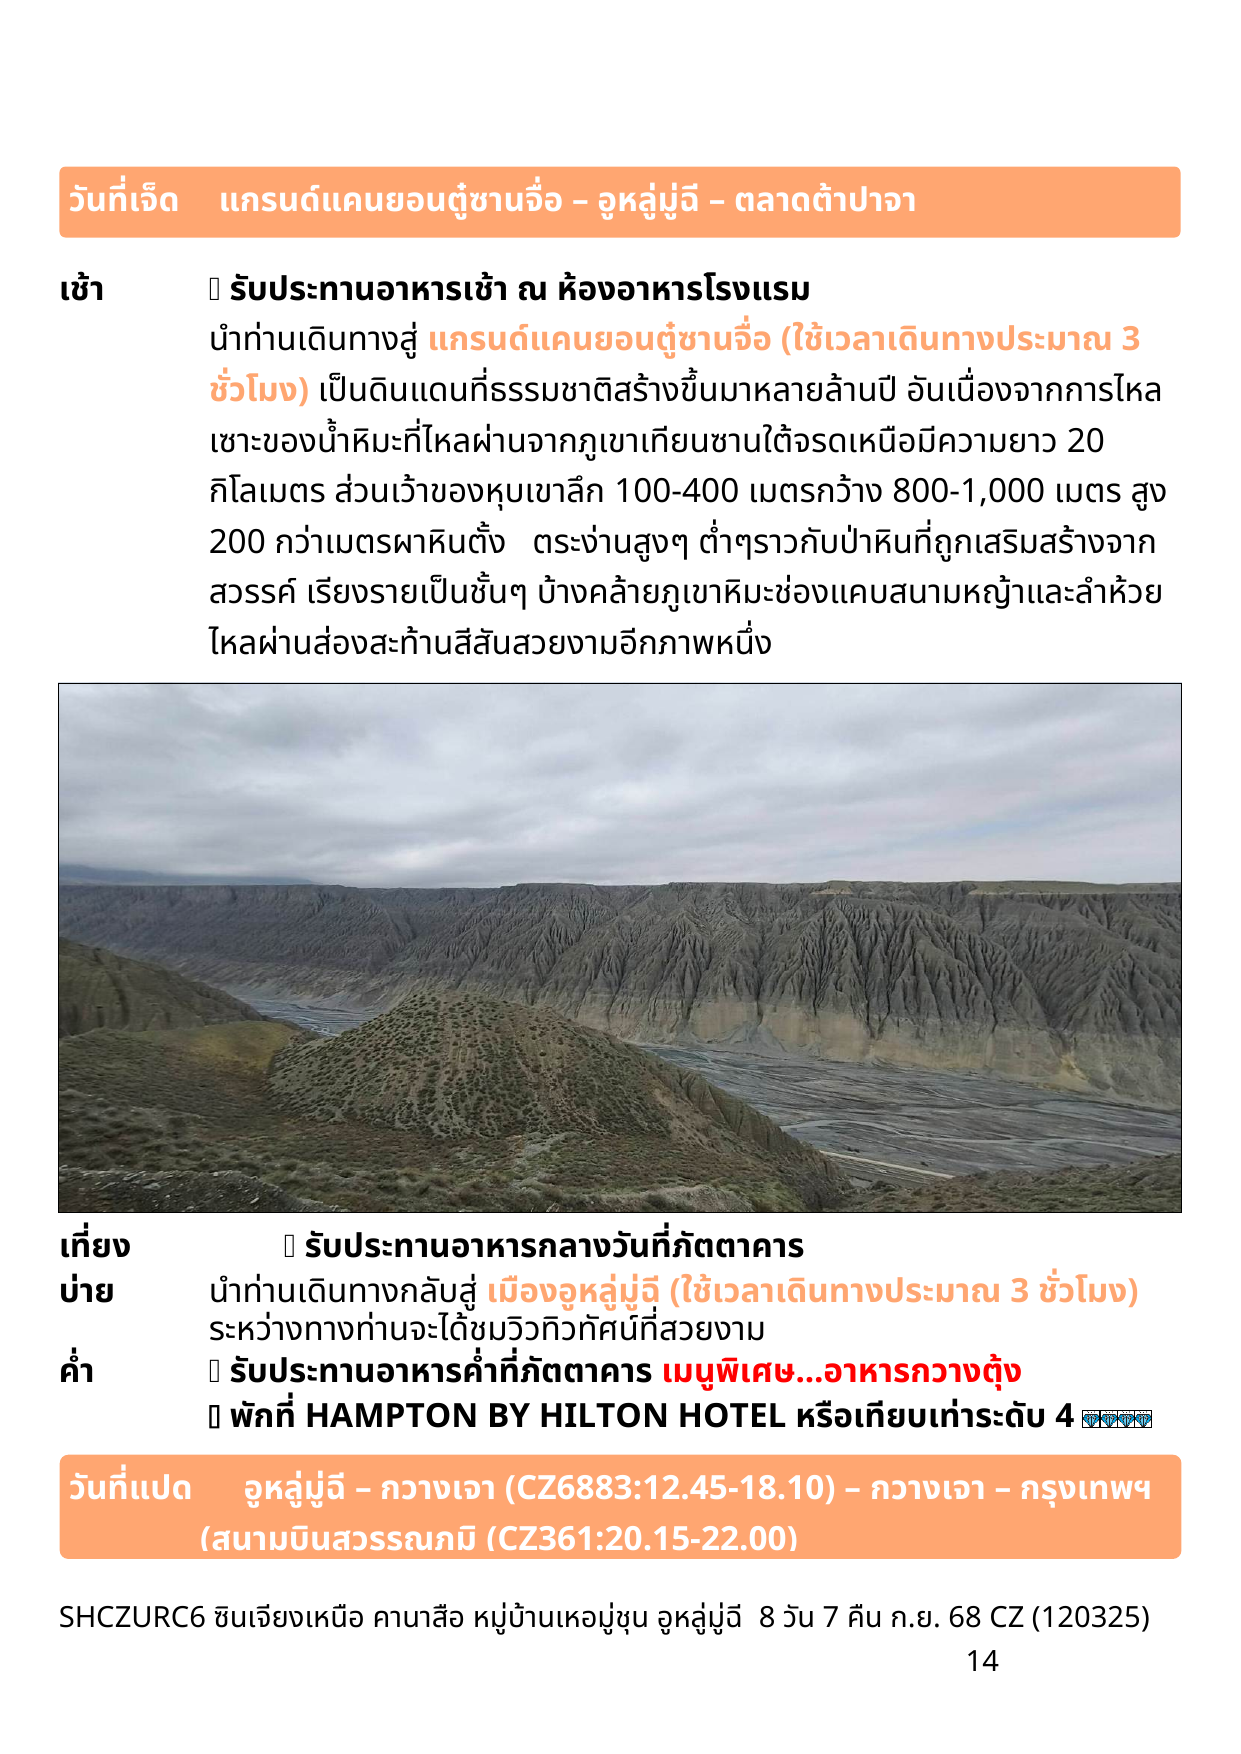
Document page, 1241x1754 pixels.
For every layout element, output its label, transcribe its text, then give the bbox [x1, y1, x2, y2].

picture [1118, 1411, 1134, 1427]
picture [59, 684, 1181, 1212]
text เช้า รับประทานอาหารเช้า ณ ห้องอาหารโรงแรม [58, 265, 1182, 315]
text นำท่านเดินทางสู่ แกรนด์แคนยอนตู๋ซานจื่อ (ใช้เวลาเดินทางประมาณ 3 ชั่วโมง) เป็นดินแดนที่ธรรมชาติสร้างขึ้นมาหลายล้านปี อันเนื่องจากการไหลเซาะของน้ำหิมะที่ไหลผ่านจากภูเขาเทียนซานใต้จรดเหนือมีความยาว 20 กิโลเมตร ส่วนเว้าของหุบเขาลึก 100-400 เมตรกว้าง 800-1,000 เมตร สูง 200 กว่าเมตรผาหินตั้ง ตระง่านสูงๆ ต่ำๆราวกับป่าหินที่ถูกเสริมสร้างจากสวรรค์ เรียงรายเป็นชั้นๆ บ้างคล้ายภูเขาหิมะช่องแคบสนามหญ้าและลำห้วยไหลผ่านส่องสะท้านสีสันสวยงามอีกภาพหนึ่ง [208, 315, 1182, 669]
picture [1135, 1411, 1151, 1427]
text ค่ำ รับประทานอาหารค่ำที่ภัตตาคาร เมนูพิเศษ…อาหารกวางตุ้ง [58, 1347, 1182, 1398]
text บ่าย นำท่านเดินทางกลับสู่ เมืองอูหลู่มู่ฉี (ใช้เวลาเดินทางประมาณ 3 ชั่วโมง) ระหว่างทางท่านจะได้ชมวิวทิวทัศน์ที่สวยงาม [58, 1272, 1182, 1347]
picture [1101, 1411, 1117, 1427]
text เที่ยง รับประทานอาหารกลางวันที่ภัตตาคาร [58, 1213, 1182, 1272]
text พักที่ HAMPTON BY HILTON HOTEL หรือเทียบเท่าระดับ 4 [58, 1398, 1182, 1435]
picture [1083, 1411, 1099, 1427]
